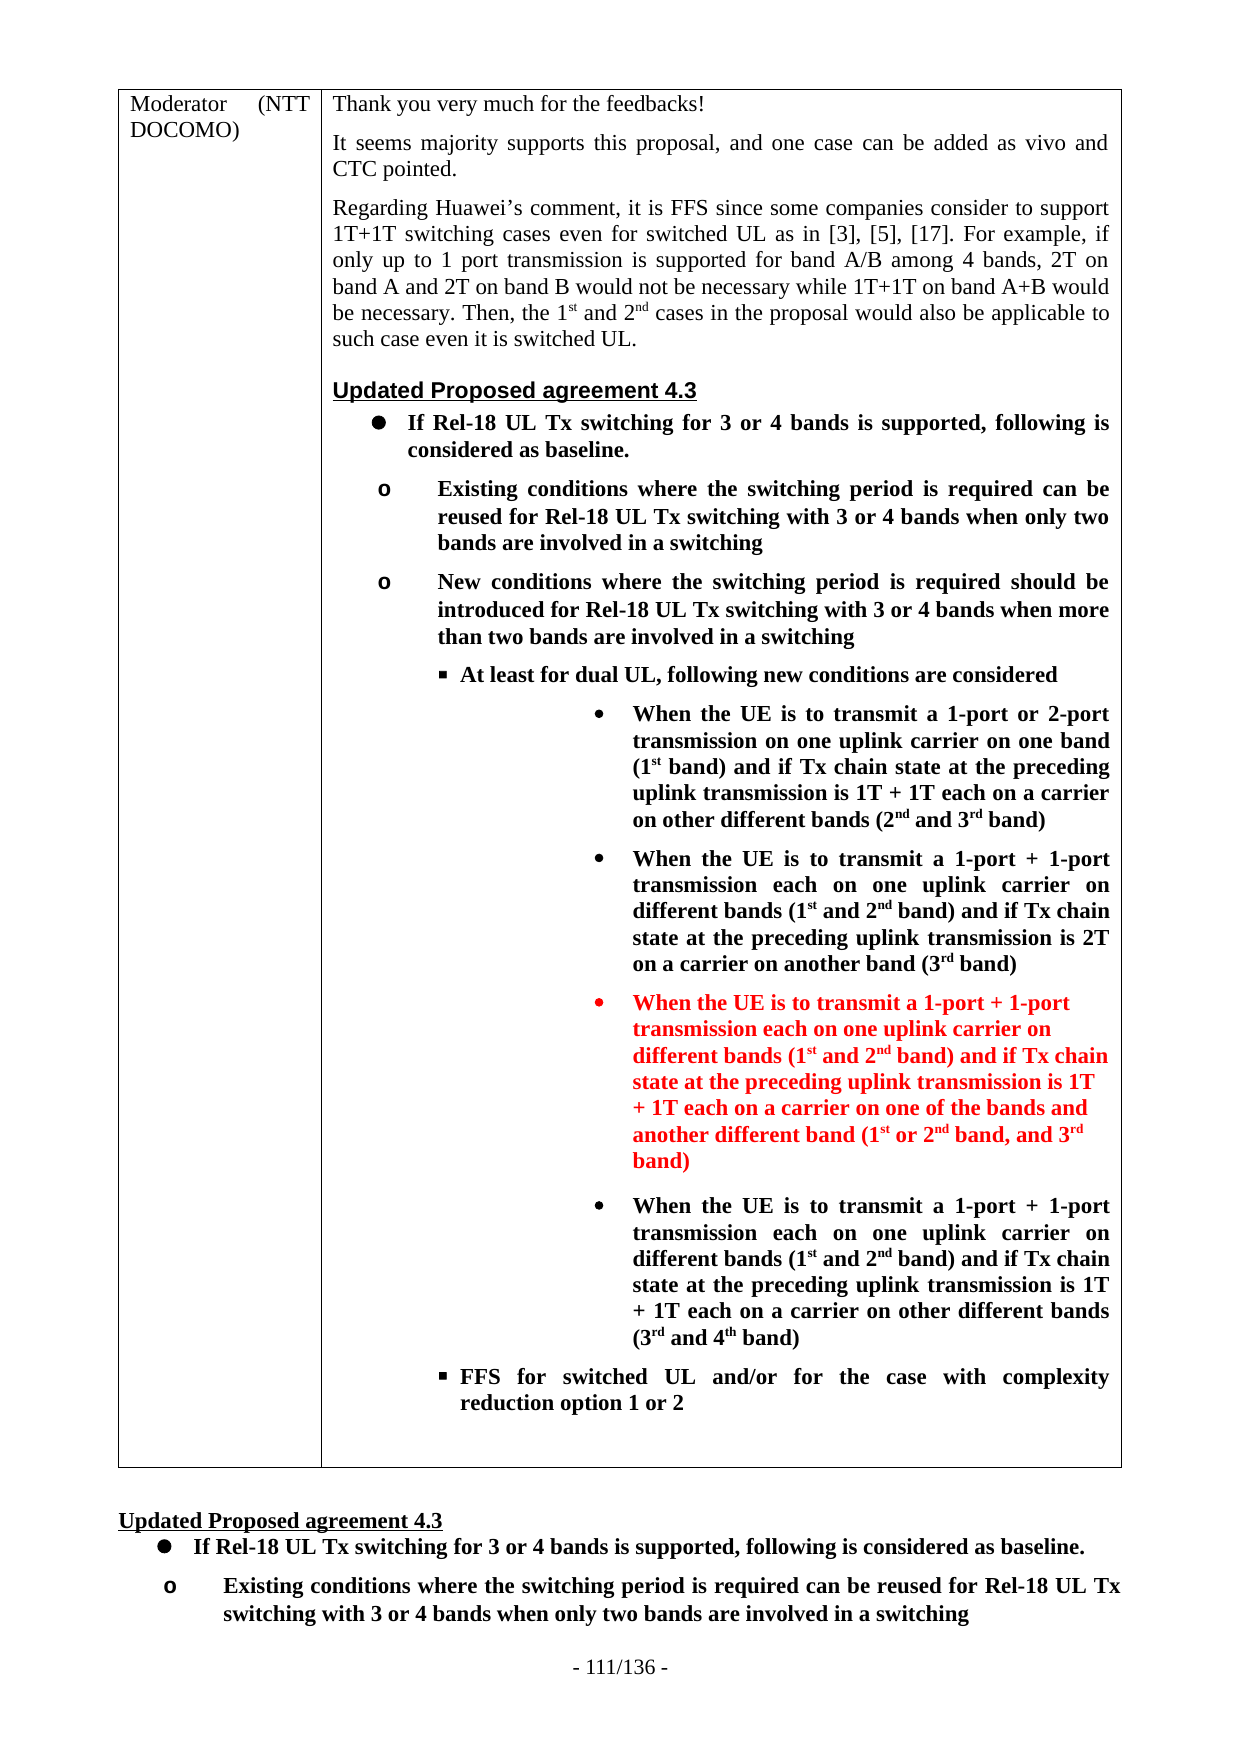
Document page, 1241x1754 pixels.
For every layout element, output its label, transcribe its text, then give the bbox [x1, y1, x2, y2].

table_cell Thank you very much for the feedbacks! It seems majority supports this proposal, and one case can be added as vivo and CTC pointed. Regarding Huawei’s comment, it is FFS since some companies consider to support 1T+1T switching cases even for switched UL as in [3], [5], [17]. For example, if only up to 1 port transmission is supported for band A/B among 4 bands, 2T on band A and 2T on band B would not be necessary while 1T+1T on band A+B would be necessary. Then, the 1st and 2nd cases in the proposal would also be applicable to such case even it is switched UL. Updated Proposed agreement 4.3 If Rel-18 UL Tx switching for 3 or 4 bands is supported, following is considered as baseline. Existing conditions where the switching period is required can be reused for Rel-18 UL Tx switching with 3 or 4 bands when only two bands are involved in a switching New conditions where the switching period is required should be introduced for Rel-18 UL Tx switching with 3 or 4 bands when more than two bands are involved in a switching At least for dual UL, following new conditions are considered When the UE is to transmit a 1-port or 2-port transmission on one uplink carrier on one band (1st band) and if Tx chain state at the preceding uplink transmission is 1T + 1T each on a carrier on other different bands (2nd and 3rd band) When the UE is to transmit a 1-port + 1-port transmission each on one uplink carrier on different bands (1st and 2nd band) and if Tx chain state at the preceding uplink transmission is 2T on a carrier on another band (3rd band) When the UE is to transmit a 1-port + 1-port transmission each on one uplink carrier on different bands (1st and 2nd band) and if Tx chain state at the preceding uplink transmission is 1T + 1T each on a carrier on one of the bands and another different band (1st or 2nd band, and 3rd band) When the UE is to transmit a 1-port + 1-port transmission each on one uplink carrier on different bands (1st and 2nd band) and if Tx chain state at the preceding uplink transmission is 1T + 1T each on a carrier on other different bands (3rd and 4th band) FFS for switched UL and/or for the case with complexity reduction option 1 or 2 [322, 90, 1121, 1467]
list Existing conditions where the switching period is required can be reused for Rel-18 UL Tx switching with 3 or 4 bands when only two bands are involved in a switching [163, 1572, 1122, 1627]
table_cell Moderator (NTT DOCOMO) [119, 90, 321, 1467]
list If Rel-18 UL Tx switching for 3 or 4 bands is supported, following is considered as baseline. [156, 1533, 1122, 1559]
text Updated Proposed agreement 4.3 [118, 1507, 1122, 1533]
